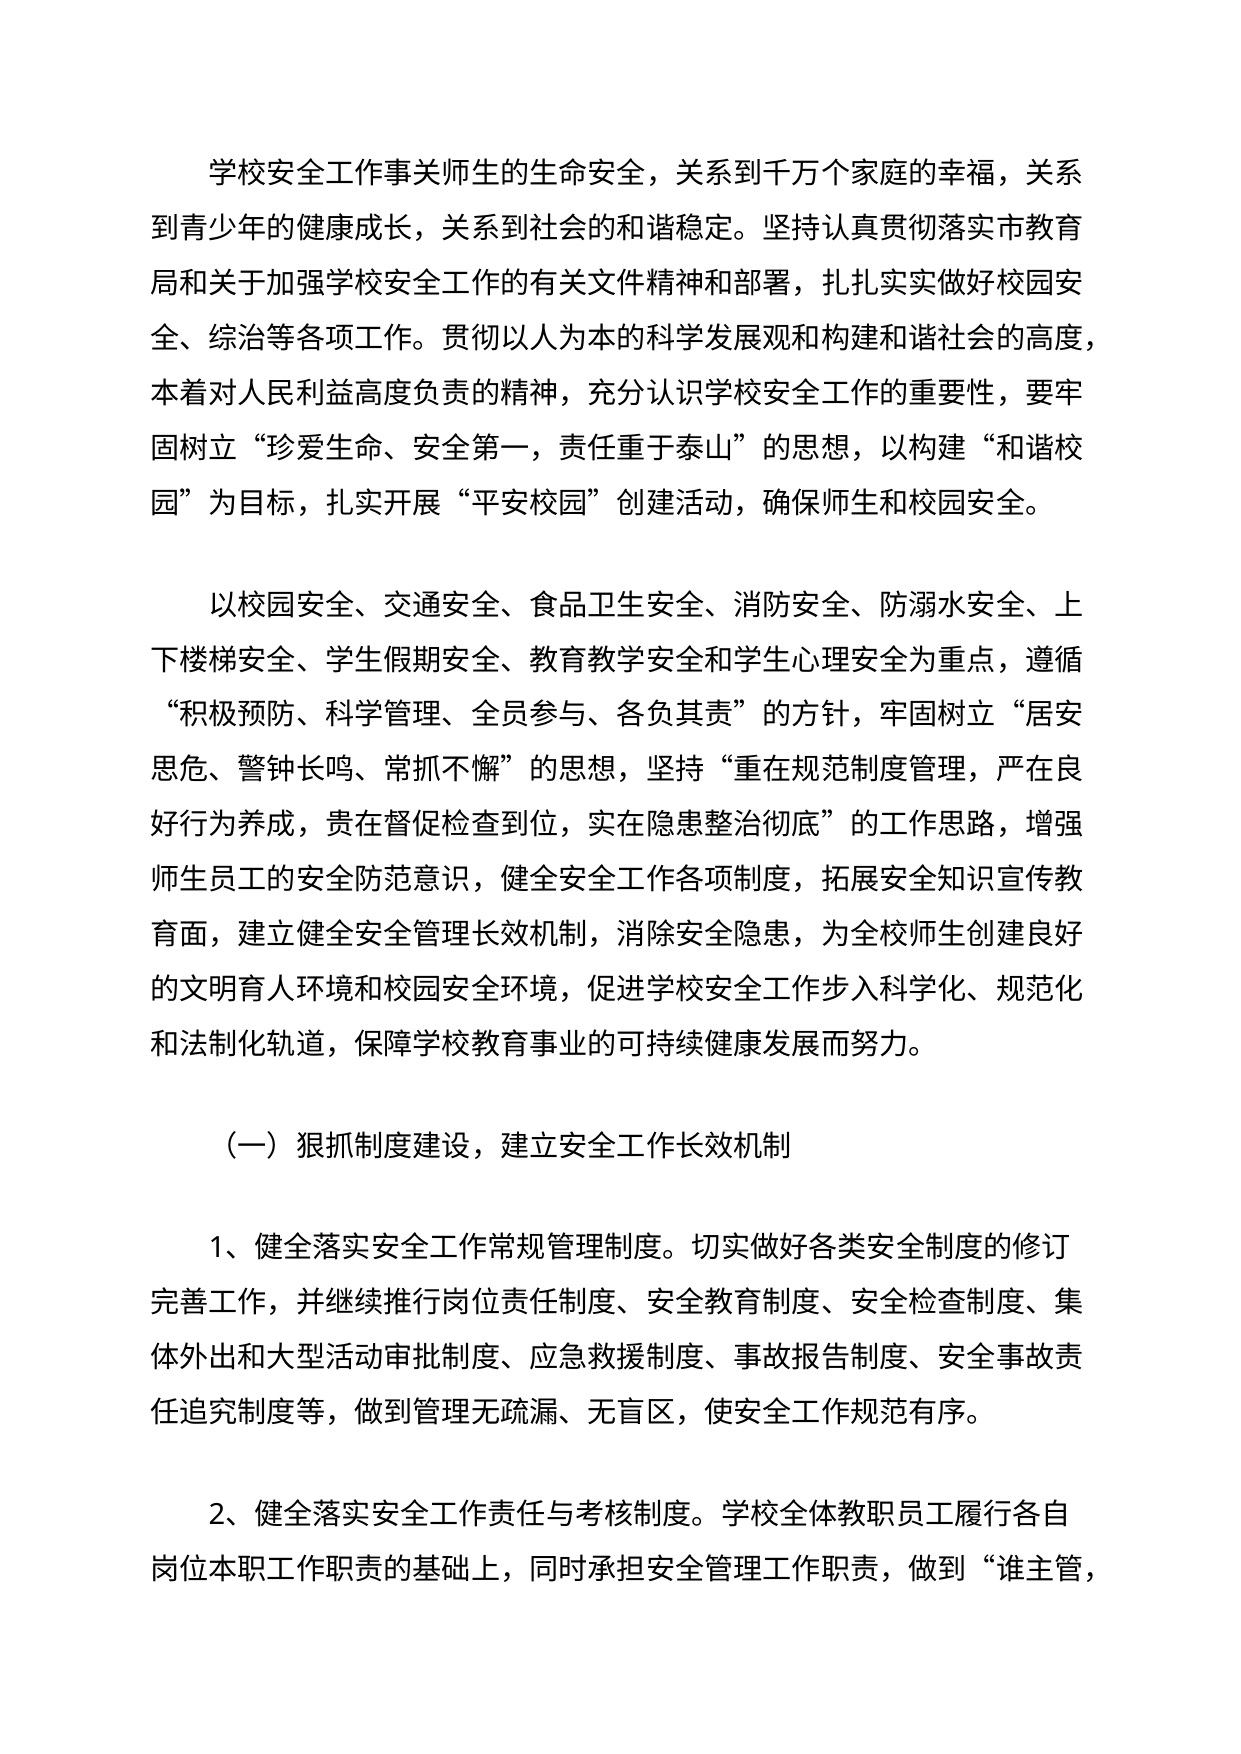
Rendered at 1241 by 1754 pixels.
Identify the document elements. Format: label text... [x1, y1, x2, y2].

text 1、健全落实安全工作常规管理制度。切实做好各类安全制度的修订完善工作，并继续推行岗位责任制度、安全教育制度、安全检查制度、集体外出和大型活动审批制度、应急救援制度、事故报告制度、安全事故责任追究制度等，做到管理无疏漏、无盲区，使安全工作规范有序。 [150, 1224, 1090, 1431]
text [150, 1490, 1090, 1588]
text （一）狠抓制度建设，建立安全工作长效机制 [150, 1122, 1090, 1164]
text 学校安全工作事关师生的生命安全，关系到千万个家庭的幸福，关系到青少年的健康成长，关系到社会的和谐稳定。坚持认真贯彻落实市教育局和关于加强学校安全工作的有关文件精神和部署，扎扎实实做好校园安全、综治等各项工作。贯彻以人为本的科学发展观和构建和谐社会的高度，本着对人民利益高度负责的精神，充分认识学校安全工作的重要性，要牢固树立“珍爱生命、安全第一，责任重于泰山”的思想，以构建“和谐校园”为目标，扎实开展“平安校园”创建活动，确保师生和校园安全。 [150, 150, 1090, 522]
text 以校园安全、交通安全、食品卫生安全、消防安全、防溺水安全、上下楼梯安全、学生假期安全、教育教学安全和学生心理安全为重点，遵循“积极预防、科学管理、全员参与、各负其责”的方针，牢固树立“居安思危、警钟长鸣、常抓不懈”的思想，坚持“重在规范制度管理，严在良好行为养成，贵在督促检查到位，实在隐患整治彻底”的工作思路，增强师生员工的安全防范意识，健全安全工作各项制度，拓展安全知识宣传教育面，建立健全安全管理长效机制，消除安全隐患，为全校师生创建良好的文明育人环境和校园安全环境，促进学校安全工作步入科学化、规范化和法制化轨道，保障学校教育事业的可持续健康发展而努力。 [150, 581, 1090, 1063]
